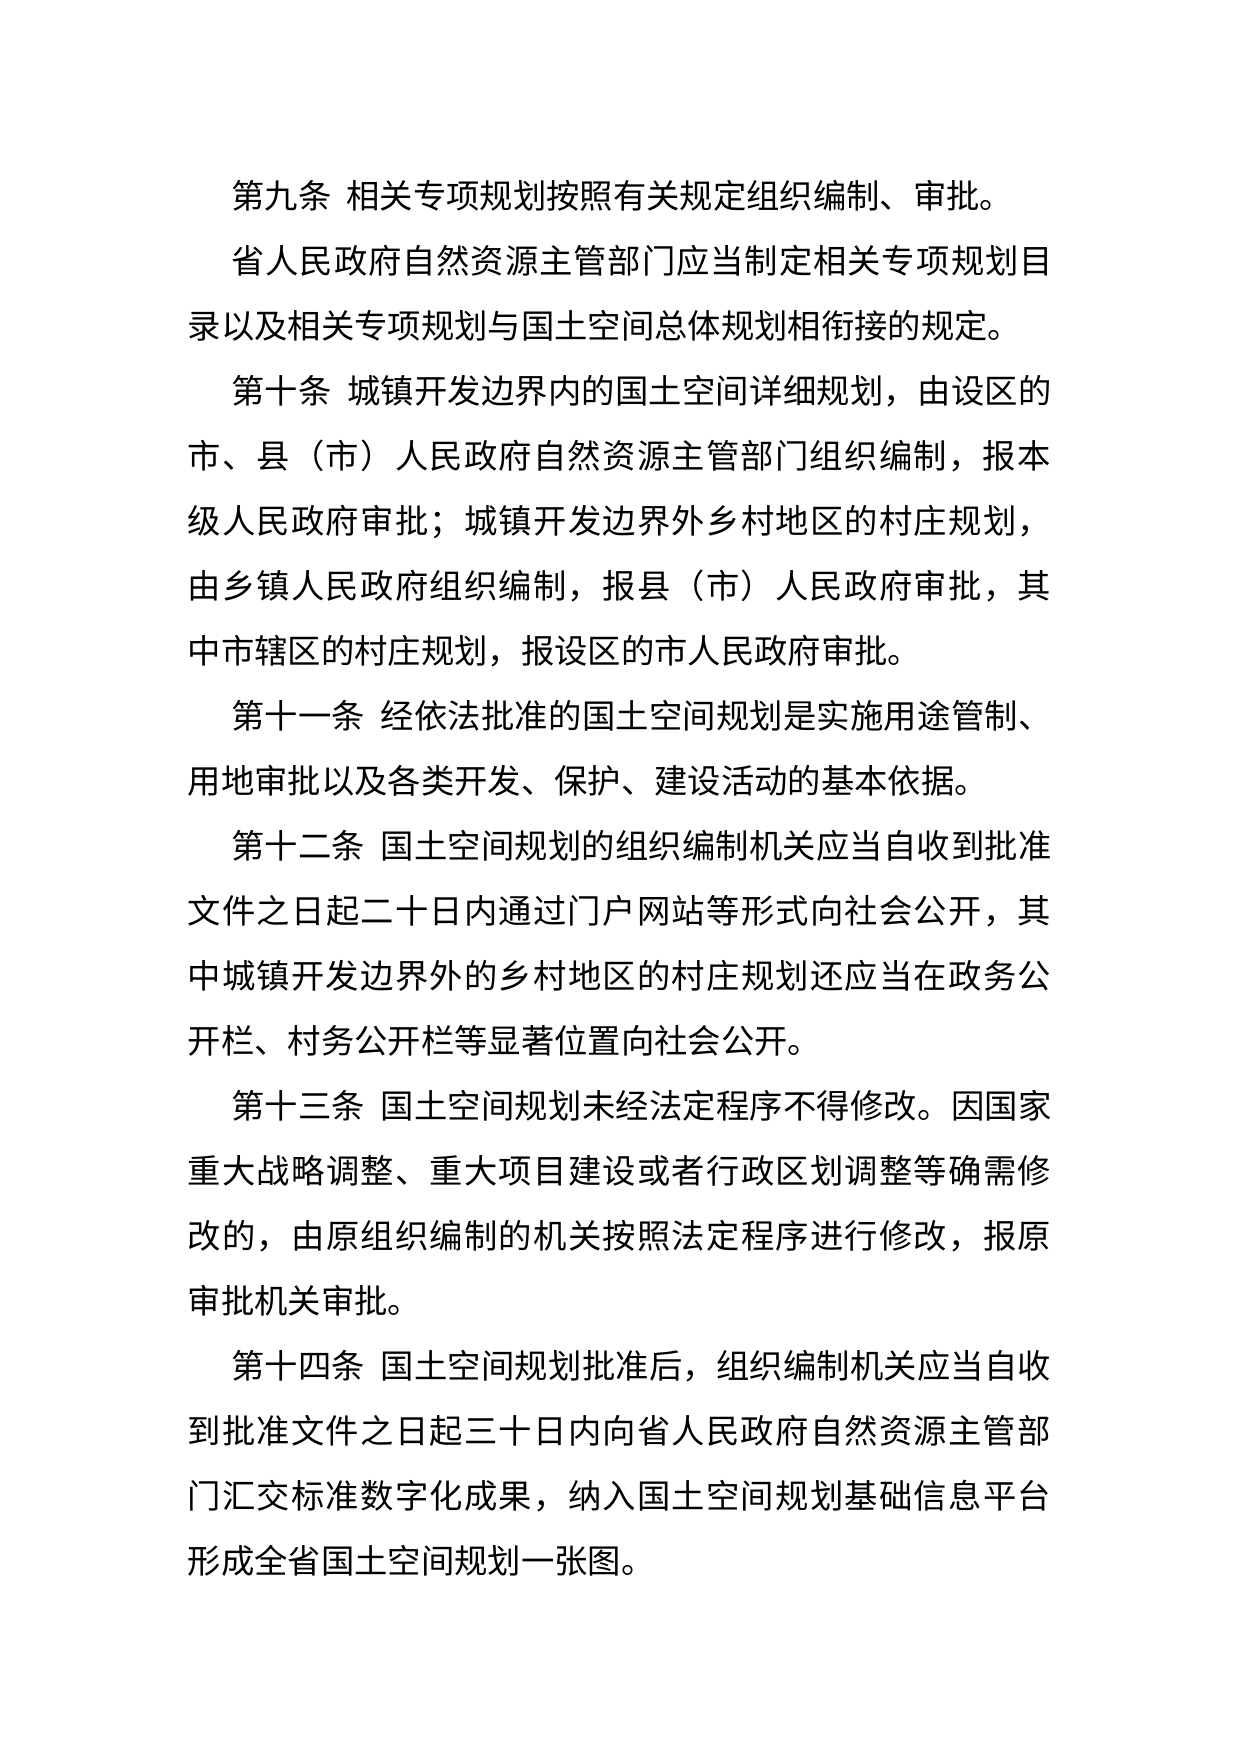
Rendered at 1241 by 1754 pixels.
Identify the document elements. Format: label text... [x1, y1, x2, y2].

text 第十一条 经依法批准的国土空间规划是实施用途管制、用地审批以及各类开发、保护、建设活动的基本依据。 [187, 682, 1053, 812]
text 第十二条 国土空间规划的组织编制机关应当自收到批准文件之日起二十日内通过门户网站等形式向社会公开，其中城镇开发边界外的乡村地区的村庄规划还应当在政务公开栏、村务公开栏等显著位置向社会公开。 [187, 812, 1053, 1072]
text 第十三条 国土空间规划未经法定程序不得修改。因国家重大战略调整、重大项目建设或者行政区划调整等确需修改的，由原组织编制的机关按照法定程序进行修改，报原审批机关审批。 [187, 1072, 1053, 1332]
text 省人民政府自然资源主管部门应当制定相关专项规划目录以及相关专项规划与国土空间总体规划相衔接的规定。 [187, 227, 1053, 357]
text 第九条 相关专项规划按照有关规定组织编制、审批。 [187, 162, 1053, 227]
text 第十条 城镇开发边界内的国土空间详细规划，由设区的市、县（市）人民政府自然资源主管部门组织编制，报本级人民政府审批；城镇开发边界外乡村地区的村庄规划，由乡镇人民政府组织编制，报县（市）人民政府审批，其中市辖区的村庄规划，报设区的市人民政府审批。 [187, 357, 1053, 682]
text 第十四条 国土空间规划批准后，组织编制机关应当自收到批准文件之日起三十日内向省人民政府自然资源主管部门汇交标准数字化成果，纳入国土空间规划基础信息平台，形成全省国土空间规划一张图。 [187, 1332, 1053, 1592]
